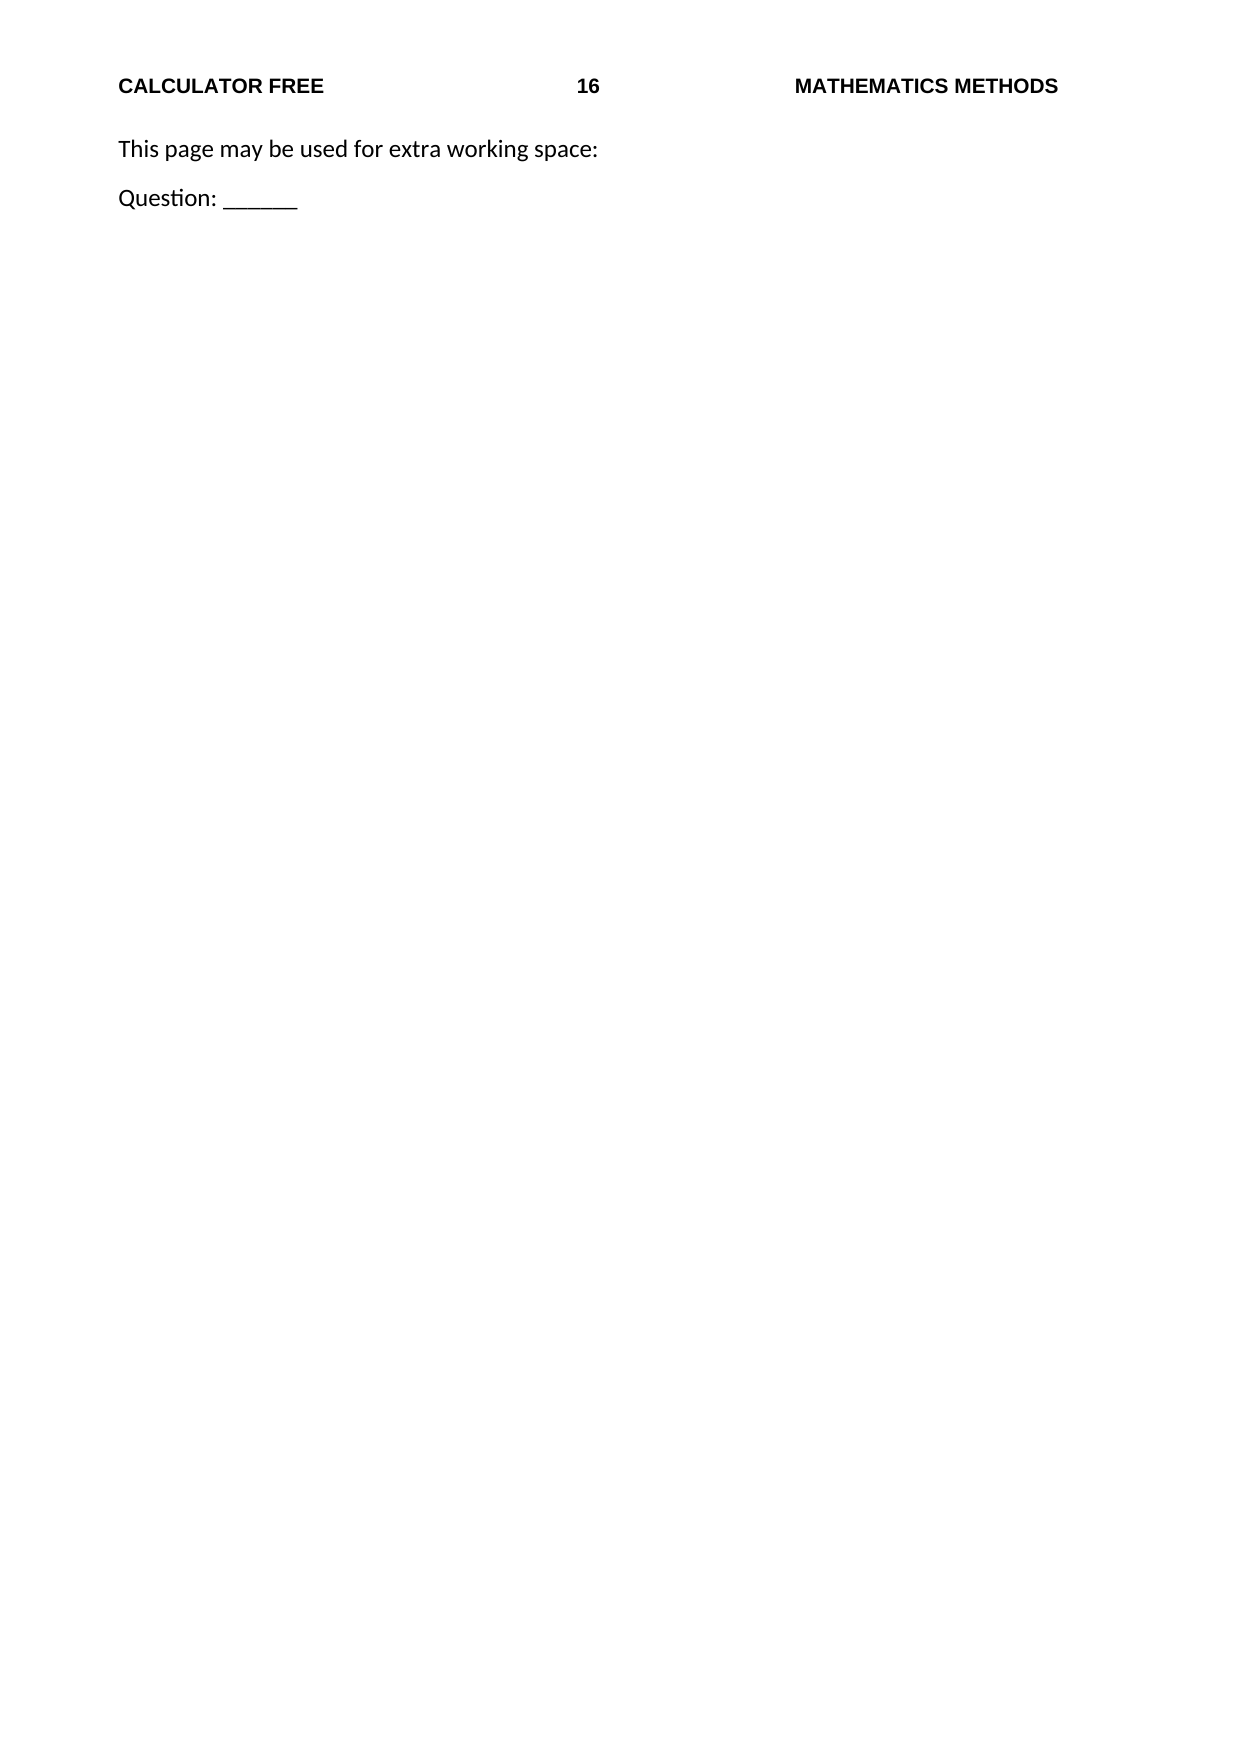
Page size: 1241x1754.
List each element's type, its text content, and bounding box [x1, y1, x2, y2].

text This page may be used for extra working space: [118, 133, 1122, 163]
text Question: ______ [118, 182, 1122, 213]
